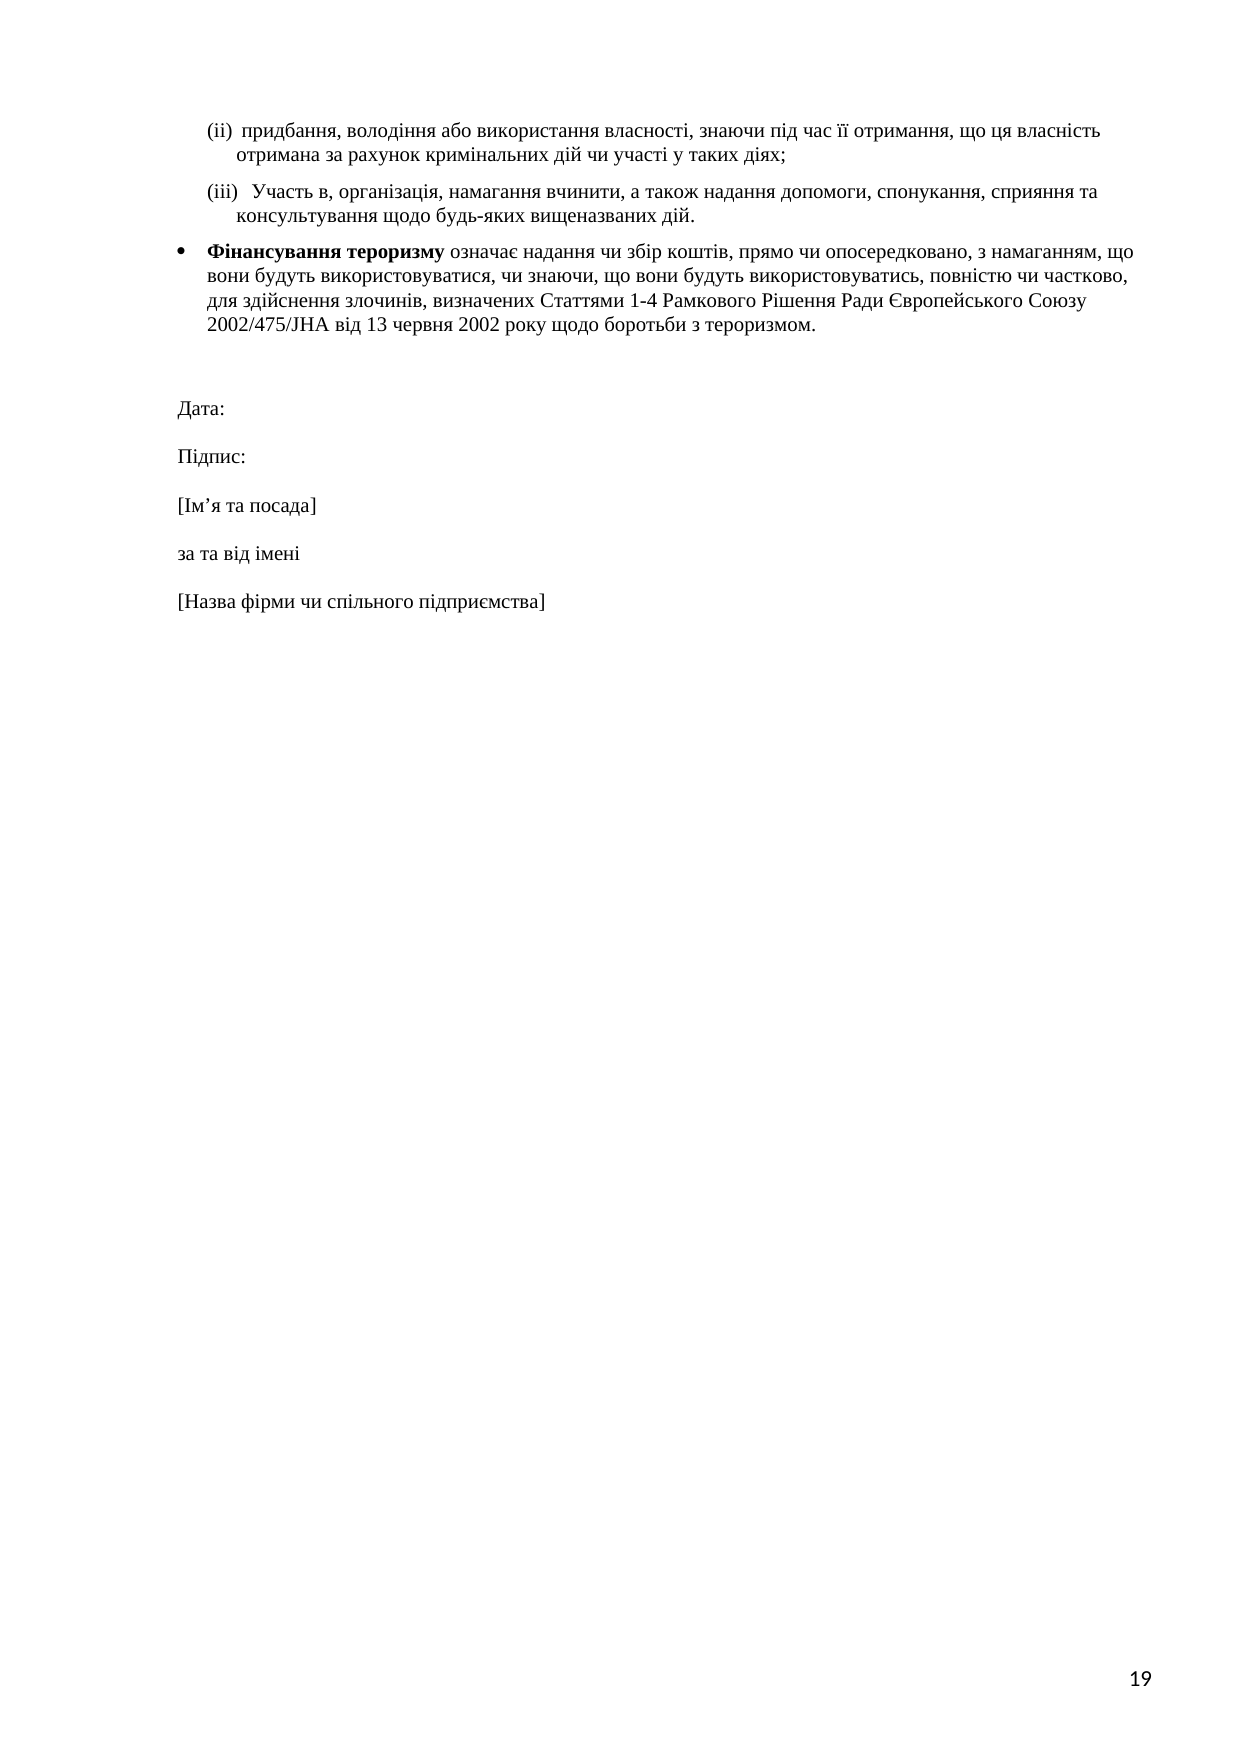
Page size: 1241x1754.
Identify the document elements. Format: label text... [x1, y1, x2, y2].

list придбання, володіння або використання власності, знаючи під час її отримання, що ця власність отримана за рахунок кримінальних дій чи участі у таких діях; [207, 118, 1152, 166]
list Участь в, організація, намагання вчинити, а також надання допомоги, спонукання, сприяння та консультування щодо будь-яких вищеназваних дій. [207, 179, 1152, 227]
text [Назва фірми чи спільного підприємства] [177, 589, 1152, 613]
list Фінансування тероризму означає надання чи збір коштів, прямо чи опосередковано, з намаганням, що вони будуть використовуватися, чи знаючи, що вони будуть використовуватись, повністю чи частково, для здійснення злочинів, визначених Статтями 1-4 Рамкового Рішення Ради Європейського Союзу 2002/475/JHA від 13 червня 2002 року щодо боротьби з тероризмом. [177, 239, 1152, 336]
text Підпис: [177, 444, 1152, 468]
text [Ім’я та посада] [177, 492, 1152, 517]
text за та від імені [177, 541, 1152, 565]
text Дата: [177, 396, 1152, 420]
